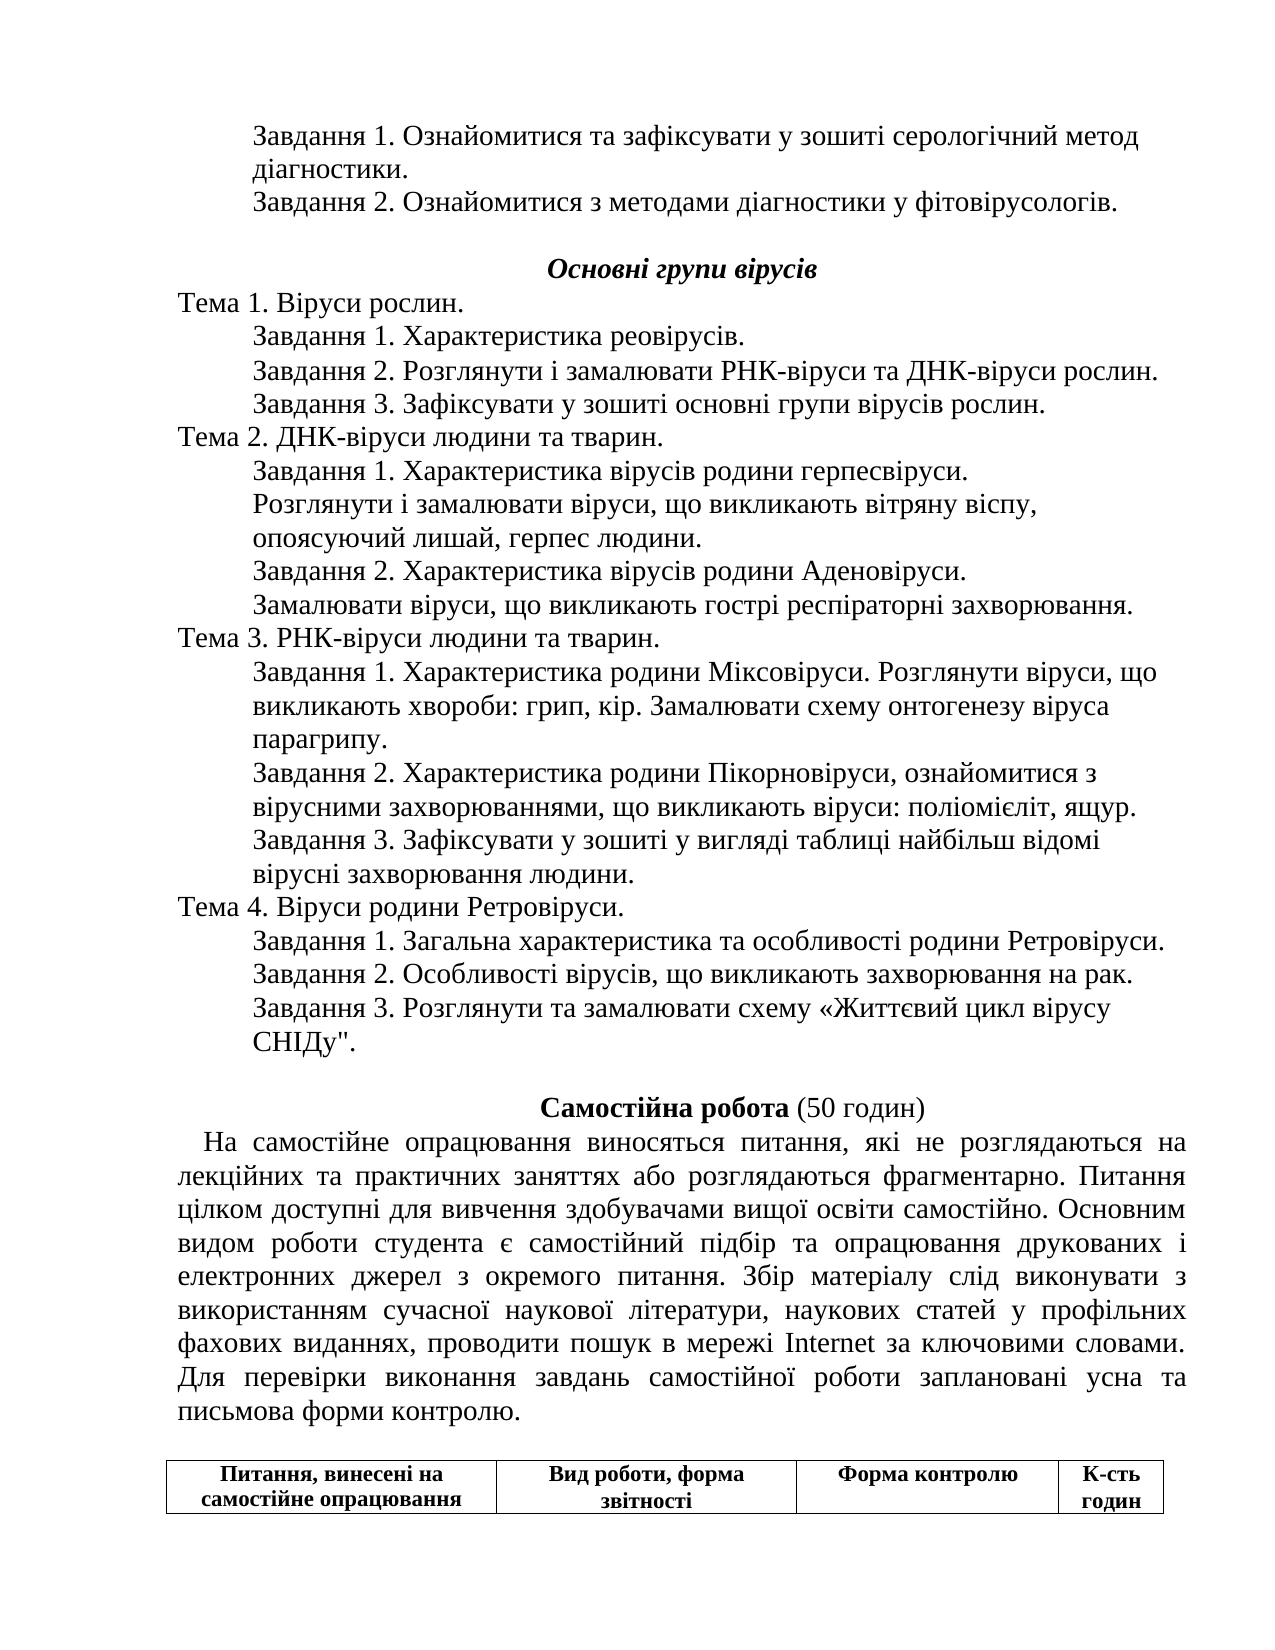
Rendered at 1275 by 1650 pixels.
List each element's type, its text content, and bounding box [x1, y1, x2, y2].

table_header Вид роботи, форма звітності [497, 1461, 796, 1513]
text Тема 2. ДНК-віруси людини та тварин. [177, 420, 1210, 453]
subtitle Основні групи вірусів [371, 252, 993, 285]
text На самостійне опрацювання виносяться питання, які не розглядаються на лекційних та практичних заняттях або розглядаються фрагментарно. Питання цілком доступні для вивчення здобувачами вищої освіти самостійно. Основним видом роботи студента є самостійний підбір та опрацювання друкованих і електронних джерел з окремого питання. Збір матеріалу слід виконувати з використанням сучасної наукової літератури, наукових статей у профільних фахових виданнях, проводити пошук в мережі Internet за ключовими словами. Для перевірки виконання завдань самостійної роботи заплановані усна та письмова форми контролю. [177, 1124, 1187, 1426]
text Завдання 1. Характеристика реовірусів. [252, 319, 1210, 352]
text Самостійна робота (50 годин) [539, 1091, 1210, 1124]
text Завдання 2. Ознайомитися з методами діагностики у фітовірусологів. [252, 185, 1210, 218]
table_header Форма контролю [797, 1461, 1058, 1513]
text Тема 1. Віруси рослин. [176, 285, 466, 319]
text Завдання 1. Характеристика вірусів родини герпесвіруси. Розглянути і замалювати віруси, що викликають вітряну віспу, опоясуючий лишай, герпес людини. [252, 453, 1047, 554]
text Завдання 1. Характеристика родини Міксовіруси. Розглянути віруси, що викликають хвороби: грип, кір. Замалювати схему онтогенезу віруса парагрипу. [252, 654, 1210, 755]
table_header К-сть годин [1059, 1461, 1163, 1513]
text Завдання 1. Загальна характеристика та особливості родини Ретровіруси. Завдання 2. Особливості вірусів, що викликають захворювання на рак. [252, 923, 1210, 990]
text Замалювати віруси, що викликають гострі респіраторні захворювання. [252, 587, 1210, 621]
text Завдання 2. Характеристика родини Пікорновіруси, ознайомитися з вірусними захворюваннями, що викликають віруси: поліомієліт, ящур. Завдання 3. Зафіксувати у зошиті у вигляді таблиці найбільш відомі вірусні захворювання людини. [252, 755, 1187, 889]
text Завдання 2. Розглянути і замалювати РНК-віруси та ДНК-віруси рослин. Завдання 3. Зафіксувати у зошиті основні групи вірусів рослин. [252, 353, 1161, 420]
text Тема 4. Віруси родини Ретровіруси. [177, 889, 1210, 923]
text Завдання 2. Характеристика вірусів родини Аденовіруси. [252, 554, 1210, 587]
table_header Питання, винесені на самостійне опрацювання [167, 1461, 496, 1513]
text Завдання 3. Розглянути та замалювати схему «Життєвий цикл вірусу СНІДу". [252, 990, 1113, 1057]
text Завдання 1. Ознайомитися та зафіксувати у зошиті серологічний метод діагностики. [252, 118, 1141, 185]
text Тема 3. РНК-віруси людини та тварин. [177, 621, 1210, 654]
